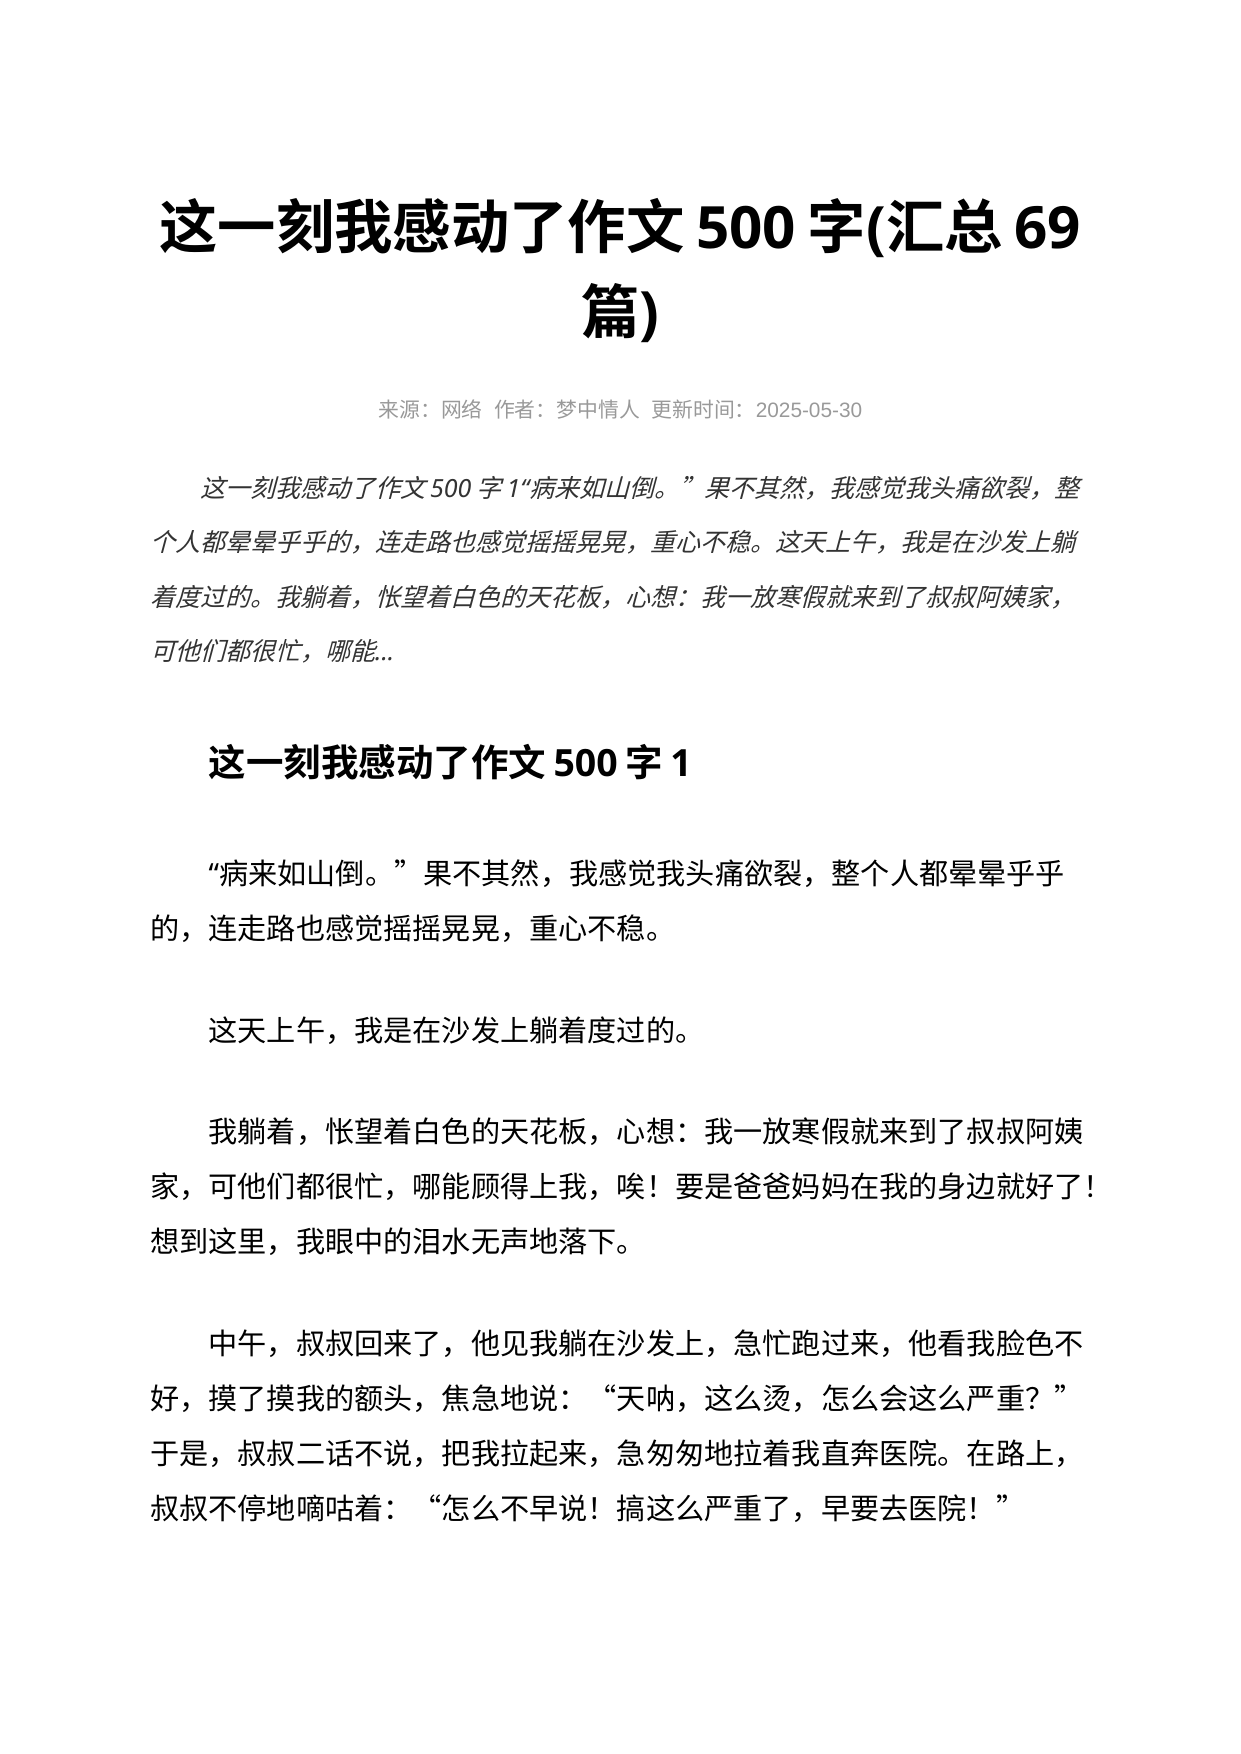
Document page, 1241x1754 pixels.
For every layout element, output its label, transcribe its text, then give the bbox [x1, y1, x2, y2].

text 我躺着，怅望着白色的天花板，心想：我一放寒假就来到了叔叔阿姨家，可他们都很忙，哪能顾得上我，唉！要是爸爸妈妈在我的身边就好了！想到这里，我眼中的泪水无声地落下。 [150, 1109, 1090, 1261]
text “病来如山倒。”果不其然，我感觉我头痛欲裂，整个人都晕晕乎乎的，连走路也感觉摇摇晃晃，重心不稳。 [150, 851, 1090, 948]
subtitle 这一刻我感动了作文500字(汇总69篇) [150, 181, 1090, 351]
text 这天上午，我是在沙发上躺着度过的。 [150, 1007, 1090, 1049]
text 这一刻我感动了作文500字1 [150, 733, 1090, 787]
text 来源：网络 作者：梦中情人 更新时间：2025-05-30 [150, 398, 1090, 422]
text 这一刻我感动了作文500字1“病来如山倒。”果不其然，我感觉我头痛欲裂，整个人都晕晕乎乎的，连走路也感觉摇摇晃晃，重心不稳。这天上午，我是在沙发上躺着度过的。我躺着，怅望着白色的天花板，心想：我一放寒假就来到了叔叔阿姨家，可他们都很忙，哪能... [150, 468, 1090, 668]
text 中午，叔叔回来了，他见我躺在沙发上，急忙跑过来，他看我脸色不好，摸了摸我的额头，焦急地说：“天呐，这么烫，怎么会这么严重？”于是，叔叔二话不说，把我拉起来，急匆匆地拉着我直奔医院。在路上，叔叔不停地嘀咕着：“怎么不早说！搞这么严重了，早要去医院！” [150, 1321, 1090, 1528]
